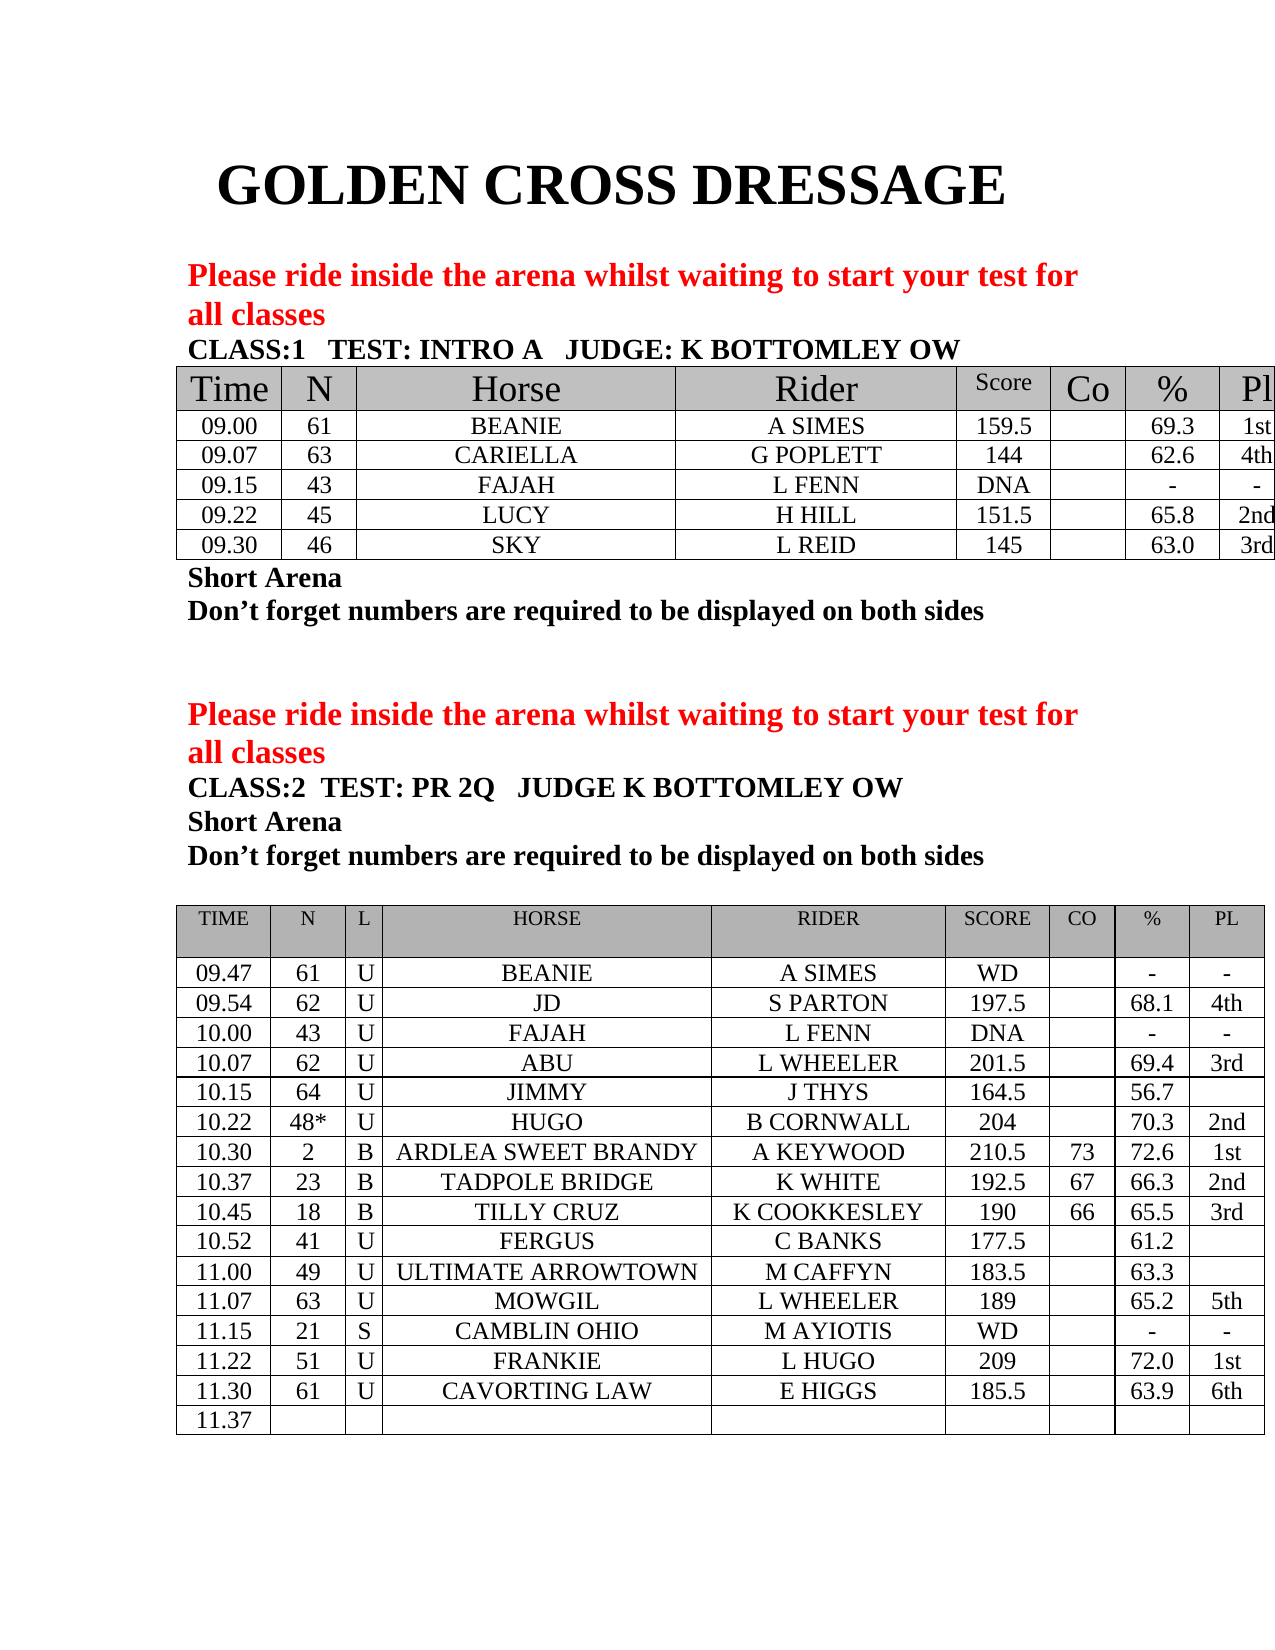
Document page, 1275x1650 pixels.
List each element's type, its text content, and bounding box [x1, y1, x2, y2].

table_cell 67 [1050, 1167, 1114, 1196]
table_cell [712, 1406, 945, 1434]
text GOLDEN CROSS DRESSAGE [187, 150, 1087, 217]
table_cell 144 [957, 441, 1050, 469]
table_cell 62 [271, 1048, 345, 1076]
table_cell 09.00 [177, 411, 281, 439]
table_cell FERGUS [383, 1226, 711, 1256]
table_cell 63 [282, 441, 356, 469]
table_cell [1050, 1018, 1114, 1047]
table_cell [1116, 1406, 1189, 1434]
table_cell BEANIE [383, 958, 711, 987]
table_cell - [1190, 1018, 1264, 1047]
table_header Time [177, 367, 281, 410]
table_cell B [346, 1167, 382, 1196]
table_cell 61 [271, 958, 345, 987]
table_cell SKY [357, 530, 675, 559]
table_header Rider [676, 367, 956, 410]
table_cell 72.0 [1116, 1346, 1189, 1375]
table_cell 5th [1190, 1286, 1264, 1315]
table_cell 69.3 [1126, 411, 1219, 439]
table_header Co [1051, 367, 1125, 410]
table_cell 11.07 [177, 1286, 270, 1315]
table_cell 65.8 [1126, 500, 1219, 529]
table_cell 56.7 [1116, 1078, 1189, 1106]
table_cell 46 [282, 530, 356, 559]
table_cell FRANKIE [383, 1346, 711, 1375]
table_cell LUCY [357, 500, 675, 529]
table_cell [1050, 1078, 1114, 1106]
table_cell 1st [1190, 1137, 1264, 1166]
table_cell 3rd [1220, 530, 1274, 559]
text Don’t forget numbers are required to be displayed on both sides [187, 593, 1087, 627]
table_cell [1050, 958, 1114, 987]
table_cell 43 [282, 470, 356, 499]
table_cell L FENN [712, 1018, 945, 1047]
table_cell [1051, 441, 1125, 469]
table_cell B [346, 1137, 382, 1166]
table_cell 48* [271, 1107, 345, 1136]
table_cell [1051, 470, 1125, 499]
table_cell 10.07 [177, 1048, 270, 1076]
table_cell 63 [271, 1286, 345, 1315]
table_cell 66 [1050, 1197, 1114, 1225]
table_cell 11.00 [177, 1257, 270, 1285]
table_cell ARDLEA SWEET BRANDY [383, 1137, 711, 1166]
table_cell [1051, 500, 1125, 529]
table_cell 62.6 [1126, 441, 1219, 469]
table_cell CAMBLIN OHIO [383, 1316, 711, 1345]
table_cell 11.15 [177, 1316, 270, 1345]
table_cell [271, 1406, 345, 1434]
table_cell 151.5 [957, 500, 1050, 529]
table_cell E HIGGS [712, 1376, 945, 1404]
table_cell 2nd [1190, 1107, 1264, 1136]
table_cell 23 [271, 1167, 345, 1196]
text CLASS:1 TEST: INTRO A JUDGE: K BOTTOMLEY OW [187, 332, 1087, 366]
table_cell 197.5 [946, 988, 1049, 1017]
table_cell - [1126, 470, 1219, 499]
table_cell 3rd [1190, 1197, 1264, 1225]
table_header TIME [177, 906, 270, 957]
table_cell 61.2 [1116, 1226, 1189, 1256]
table_cell 73 [1050, 1137, 1114, 1166]
table_cell [1050, 1286, 1114, 1315]
table_header Pl [1220, 367, 1274, 410]
table_cell [946, 1406, 1049, 1434]
table_cell - [1116, 958, 1189, 987]
table_cell U [346, 1376, 382, 1404]
table_cell A KEYWOOD [712, 1137, 945, 1166]
table_cell 51 [271, 1346, 345, 1375]
table_cell 145 [957, 530, 1050, 559]
table_cell 2nd [1190, 1167, 1264, 1196]
table_cell - [1116, 1018, 1189, 1047]
table_cell L REID [676, 530, 956, 559]
table_cell M AYIOTIS [712, 1316, 945, 1345]
table_cell J THYS [712, 1078, 945, 1106]
table_cell 1st [1220, 411, 1274, 439]
table_cell U [346, 1078, 382, 1106]
table_cell G POPLETT [676, 441, 956, 469]
table_header SCORE [946, 906, 1049, 957]
table_cell JD [383, 988, 711, 1017]
table_cell 10.30 [177, 1137, 270, 1166]
table_cell 49 [271, 1257, 345, 1285]
table_cell 10.22 [177, 1107, 270, 1136]
table_cell U [346, 1048, 382, 1076]
table_cell 10.37 [177, 1167, 270, 1196]
table_cell 62 [271, 988, 345, 1017]
table_cell 21 [271, 1316, 345, 1345]
table_header Horse [357, 367, 675, 410]
table_cell 183.5 [946, 1257, 1049, 1285]
table_cell 61 [282, 411, 356, 439]
table_header % [1116, 906, 1189, 957]
table_header CO [1050, 906, 1114, 957]
table_cell ABU [383, 1048, 711, 1076]
table_cell 68.1 [1116, 988, 1189, 1017]
table_cell K WHITE [712, 1167, 945, 1196]
table_cell JIMMY [383, 1078, 711, 1106]
table_cell 2 [271, 1137, 345, 1166]
table_cell 10.52 [177, 1226, 270, 1256]
table_cell 190 [946, 1197, 1049, 1225]
table_cell 09.22 [177, 500, 281, 529]
table_cell - [1190, 1316, 1264, 1345]
table_cell 41 [271, 1226, 345, 1256]
table_cell 09.07 [177, 441, 281, 469]
table_cell [1051, 530, 1125, 559]
table_cell 10.15 [177, 1078, 270, 1106]
table_cell 10.00 [177, 1018, 270, 1047]
table_cell 72.6 [1116, 1137, 1189, 1166]
table_cell 09.54 [177, 988, 270, 1017]
table_header % [1126, 367, 1219, 410]
table_cell 70.3 [1116, 1107, 1189, 1136]
table_cell [1050, 988, 1114, 1017]
table_cell 69.4 [1116, 1048, 1189, 1076]
table_cell 65.2 [1116, 1286, 1189, 1315]
table_cell FAJAH [357, 470, 675, 499]
table_cell [346, 1406, 382, 1434]
table_cell 210.5 [946, 1137, 1049, 1166]
table_cell [1050, 1107, 1114, 1136]
text Please ride inside the arena whilst waiting to start your test for all classes [187, 255, 1087, 332]
table_cell [1050, 1376, 1114, 1404]
table_cell A SIMES [676, 411, 956, 439]
table_cell U [346, 1286, 382, 1315]
table_cell A SIMES [712, 958, 945, 987]
table_cell [1050, 1226, 1114, 1256]
table_cell U [346, 958, 382, 987]
table_cell U [346, 1257, 382, 1285]
table_header HORSE [383, 906, 711, 957]
table_cell L WHEELER [712, 1286, 945, 1315]
table_cell 1st [1190, 1346, 1264, 1375]
table_cell M CAFFYN [712, 1257, 945, 1285]
table_cell U [346, 1018, 382, 1047]
table_cell [1190, 1257, 1264, 1285]
table_cell BEANIE [357, 411, 675, 439]
table_cell H HILL [676, 500, 956, 529]
table_cell 09.15 [177, 470, 281, 499]
table_cell 11.22 [177, 1346, 270, 1375]
table_cell 4th [1190, 988, 1264, 1017]
text Please ride inside the arena whilst waiting to start your test for all classes [187, 694, 1087, 771]
table_cell [1050, 1406, 1114, 1434]
table_cell 209 [946, 1346, 1049, 1375]
table_cell B [346, 1197, 382, 1225]
table_cell CAVORTING LAW [383, 1376, 711, 1404]
table_cell 6th [1190, 1376, 1264, 1404]
table_header N [282, 367, 356, 410]
table_header N [271, 906, 345, 957]
table_cell [1050, 1346, 1114, 1375]
table_cell [1190, 1226, 1264, 1256]
table_cell 66.3 [1116, 1167, 1189, 1196]
table_cell DNA [946, 1018, 1049, 1047]
table_cell 64 [271, 1078, 345, 1106]
text CLASS:2 TEST: PR 2Q JUDGE K BOTTOMLEY OW [187, 771, 1087, 804]
table_cell 10.45 [177, 1197, 270, 1225]
table_cell 18 [271, 1197, 345, 1225]
table_cell - [1116, 1316, 1189, 1345]
table_cell U [346, 988, 382, 1017]
table_cell MOWGIL [383, 1286, 711, 1315]
table_cell U [346, 1226, 382, 1256]
table_cell 177.5 [946, 1226, 1049, 1256]
table_cell L HUGO [712, 1346, 945, 1375]
table_cell [1051, 411, 1125, 439]
table_cell 185.5 [946, 1376, 1049, 1404]
table_cell L WHEELER [712, 1048, 945, 1076]
table_cell TADPOLE BRIDGE [383, 1167, 711, 1196]
table_cell L FENN [676, 470, 956, 499]
table_cell 11.37 [177, 1406, 270, 1434]
table_cell DNA [957, 470, 1050, 499]
table_header RIDER [712, 906, 945, 957]
table_cell 63.0 [1126, 530, 1219, 559]
table_cell [1190, 1406, 1264, 1434]
table_cell [383, 1406, 711, 1434]
table_cell U [346, 1107, 382, 1136]
table_cell [1190, 1078, 1264, 1106]
table_header Score [957, 367, 1050, 410]
table_cell WD [946, 958, 1049, 987]
table_cell S PARTON [712, 988, 945, 1017]
table_cell U [346, 1346, 382, 1375]
table_cell TILLY CRUZ [383, 1197, 711, 1225]
table_cell B CORNWALL [712, 1107, 945, 1136]
table_cell - [1220, 470, 1274, 499]
text Short Arena [187, 560, 1087, 593]
table_cell HUGO [383, 1107, 711, 1136]
text Don’t forget numbers are required to be displayed on both sides [187, 838, 1087, 871]
table_cell 09.30 [177, 530, 281, 559]
table_cell WD [946, 1316, 1049, 1345]
table_cell 192.5 [946, 1167, 1049, 1196]
table_cell 204 [946, 1107, 1049, 1136]
table_cell 2nd [1220, 500, 1274, 529]
table_cell ULTIMATE ARROWTOWN [383, 1257, 711, 1285]
table_cell 09.47 [177, 958, 270, 987]
table_cell 63.9 [1116, 1376, 1189, 1404]
table_cell 3rd [1190, 1048, 1264, 1076]
table_cell 159.5 [957, 411, 1050, 439]
table_cell [1050, 1048, 1114, 1076]
text Short Arena [187, 804, 1087, 838]
table_cell [1050, 1257, 1114, 1285]
table_cell [1050, 1316, 1114, 1345]
table_cell 45 [282, 500, 356, 529]
table_cell 189 [946, 1286, 1049, 1315]
table_cell 164.5 [946, 1078, 1049, 1106]
table_cell - [1190, 958, 1264, 987]
table_cell 43 [271, 1018, 345, 1047]
table_cell K COOKKESLEY [712, 1197, 945, 1225]
table_cell FAJAH [383, 1018, 711, 1047]
table_cell 11.30 [177, 1376, 270, 1404]
table_cell CARIELLA [357, 441, 675, 469]
table_cell S [346, 1316, 382, 1345]
table_cell 4th [1220, 441, 1274, 469]
table_cell 65.5 [1116, 1197, 1189, 1225]
table_cell 61 [271, 1376, 345, 1404]
table_cell 63.3 [1116, 1257, 1189, 1285]
table_header PL [1190, 906, 1264, 957]
table_header L [346, 906, 382, 957]
table_cell 201.5 [946, 1048, 1049, 1076]
table_cell C BANKS [712, 1226, 945, 1256]
